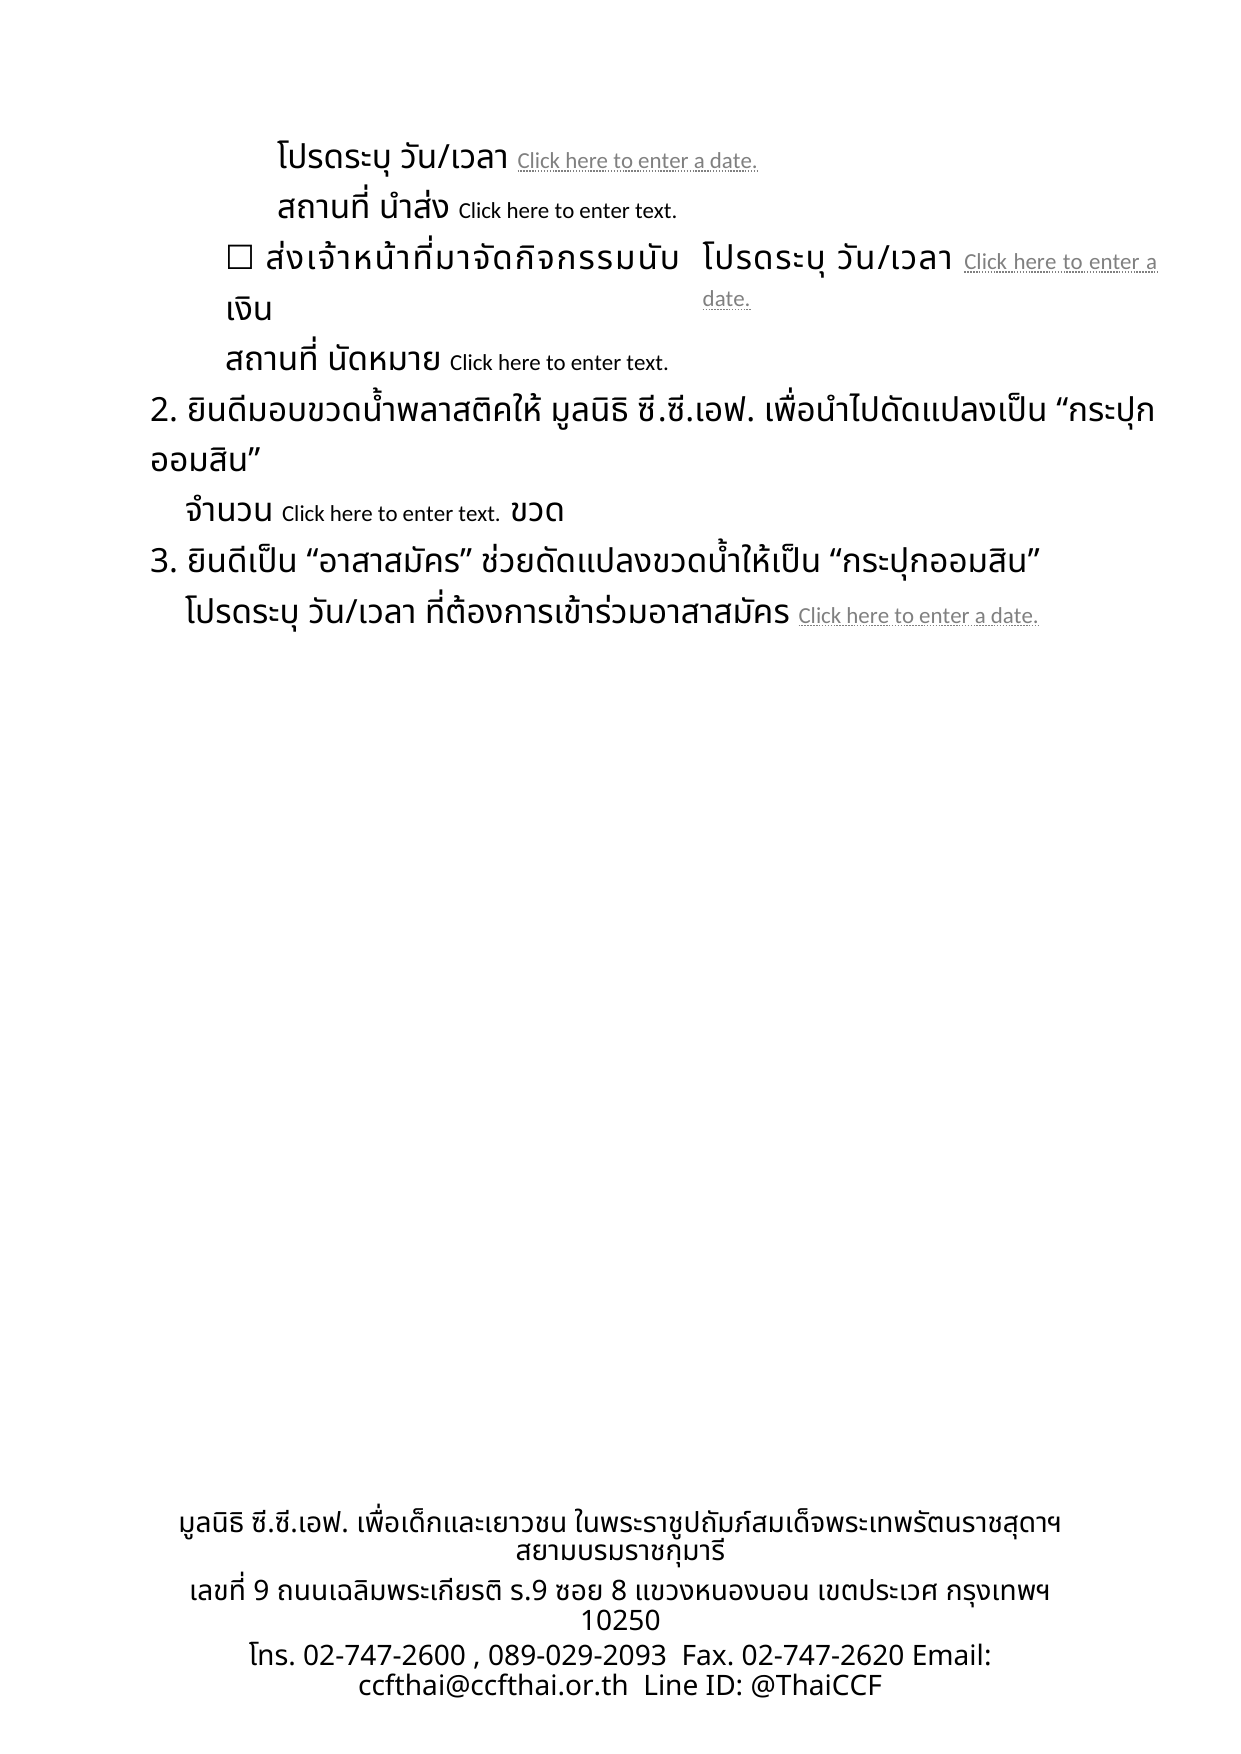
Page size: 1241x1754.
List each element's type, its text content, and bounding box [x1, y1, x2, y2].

table_cell สถานที่ นำส่ง [214, 184, 1169, 234]
table_cell ส่งเจ้าหน้าที่มาจัดกิจกรรมนับเงิน [214, 234, 691, 335]
table_cell 3. ยินดีเป็น “อาสาสมัคร” ช่วยดัดแปลงขวดน้ำให้เป็น “กระปุกออมสิน” โปรดระบุ วัน/เวลา ที่ต้องการเข้าร่วมอาสาสมัคร [139, 537, 1169, 638]
table_cell โปรดระบุ วัน/เวลา [214, 133, 1169, 183]
table_cell โปรดระบุ วัน/เวลา [691, 234, 1169, 335]
table_cell สถานที่ นัดหมาย [214, 335, 1169, 385]
table_cell 2. ยินดีมอบขวดน้ำพลาสติคให้ มูลนิธิ ซี.ซี.เอฟ. เพื่อนำไปดัดแปลงเป็น “กระปุกออมสิน” จำนวน ขวด [139, 385, 1169, 537]
